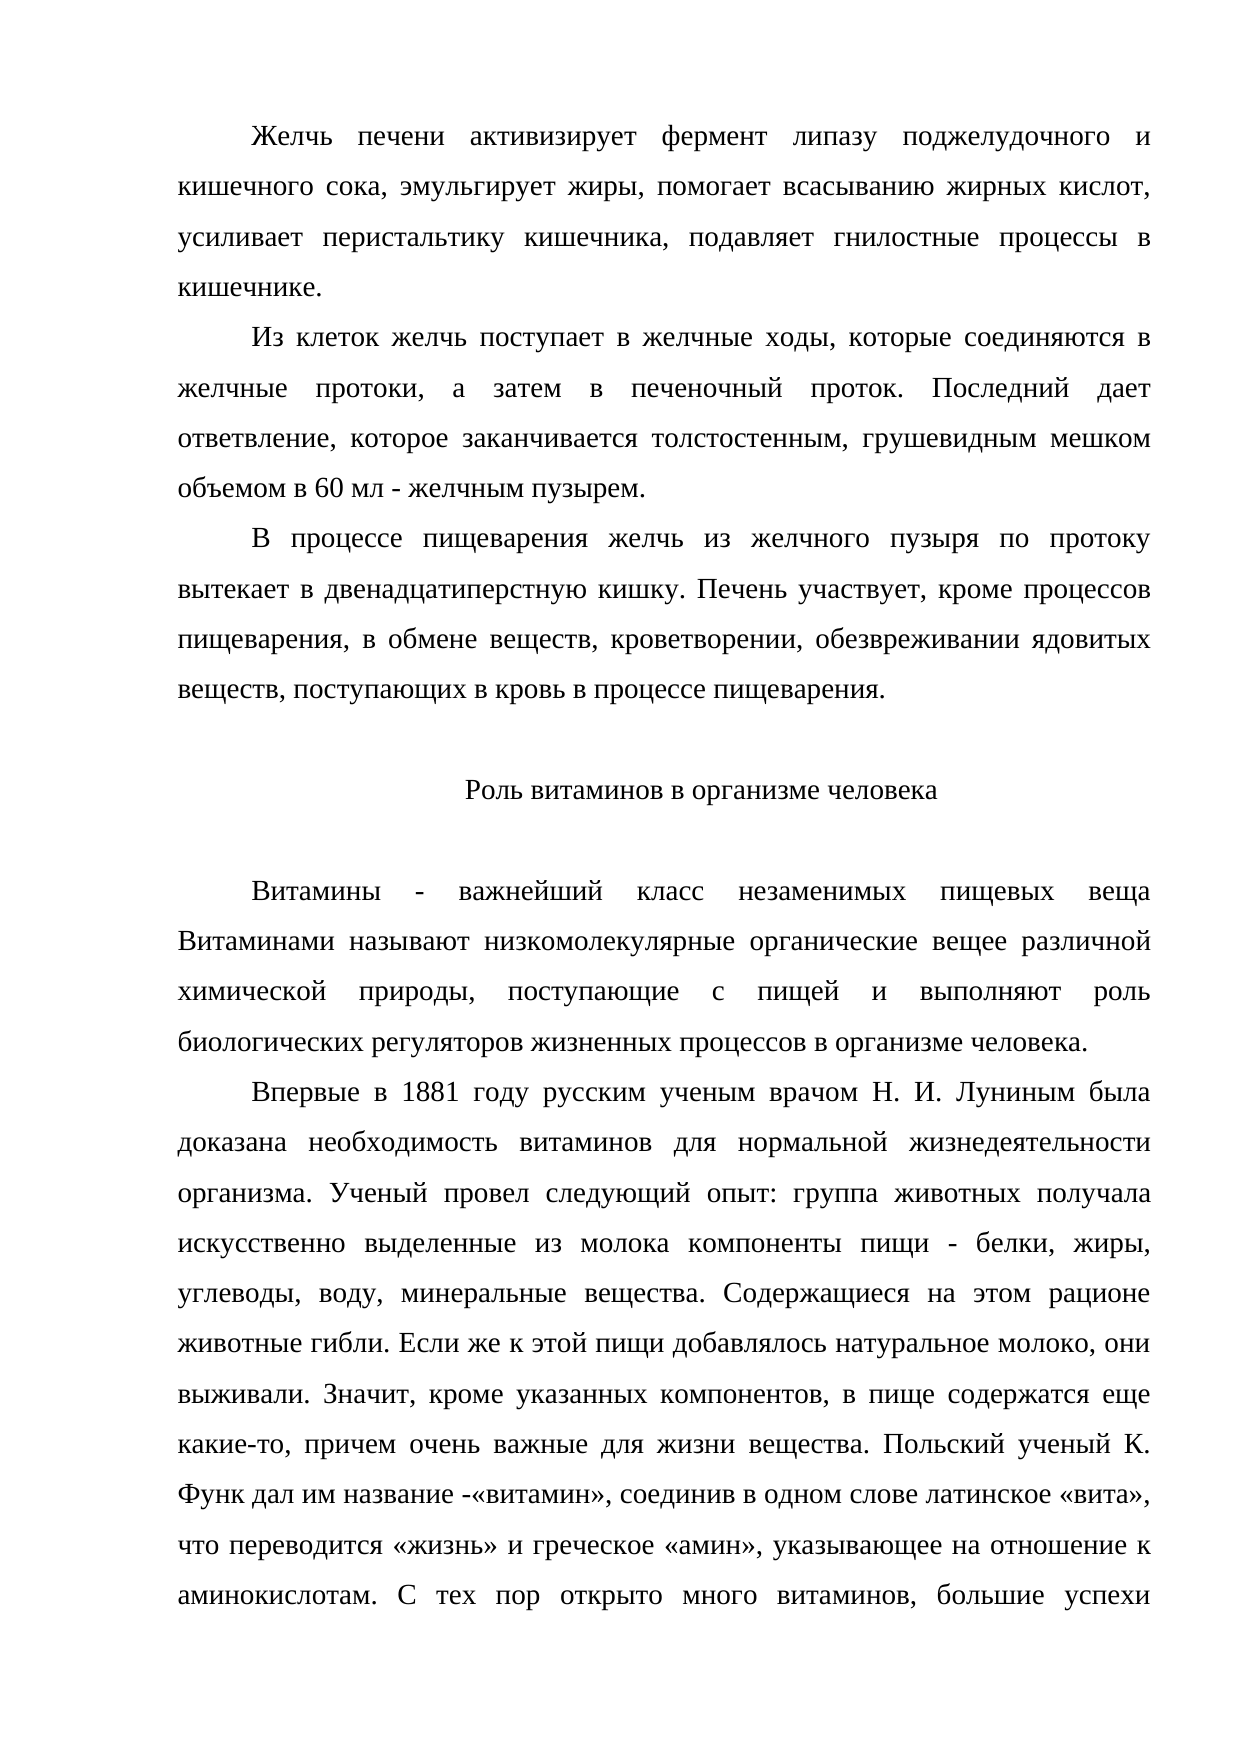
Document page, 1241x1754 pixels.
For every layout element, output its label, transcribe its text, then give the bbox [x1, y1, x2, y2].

text В процессе пищеварения желчь из желчного пузыря по протоку вытекает в двенадцатиперстную кишку. Печень участвует, кроме процессов пищеварения, в обмене веществ, кроветворении, обезвреживании ядовитых веществ, поступающих в кровь в процессе пищеварения. [177, 521, 1152, 705]
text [177, 1074, 1152, 1611]
text Желчь печени активизирует фермент липазу поджелудочного и кишечного сока, эмульгирует жиры, помогает всасыванию жирных кислот, усиливает перистальтику кишечника, подавляет гнилостные процессы в кишечнике. [177, 118, 1152, 303]
text Роль витаминов в организме человека [177, 772, 1152, 806]
text Из клеток желчь поступает в желчные ходы, которые соединяются в желчные протоки, а затем в печеночный проток. Последний дает ответвление, которое заканчивается толстостенным, грушевидным мешком объемом в 60 мл - желчным пузырем. [177, 319, 1152, 504]
text Витамины - важнейший класс незаменимых пищевых веща Витаминами называют низкомолекулярные органические вещее различной химической природы, поступающие с пищей и выполняют роль биологических регуляторов жизненных процессов в организме человека. [177, 873, 1152, 1057]
